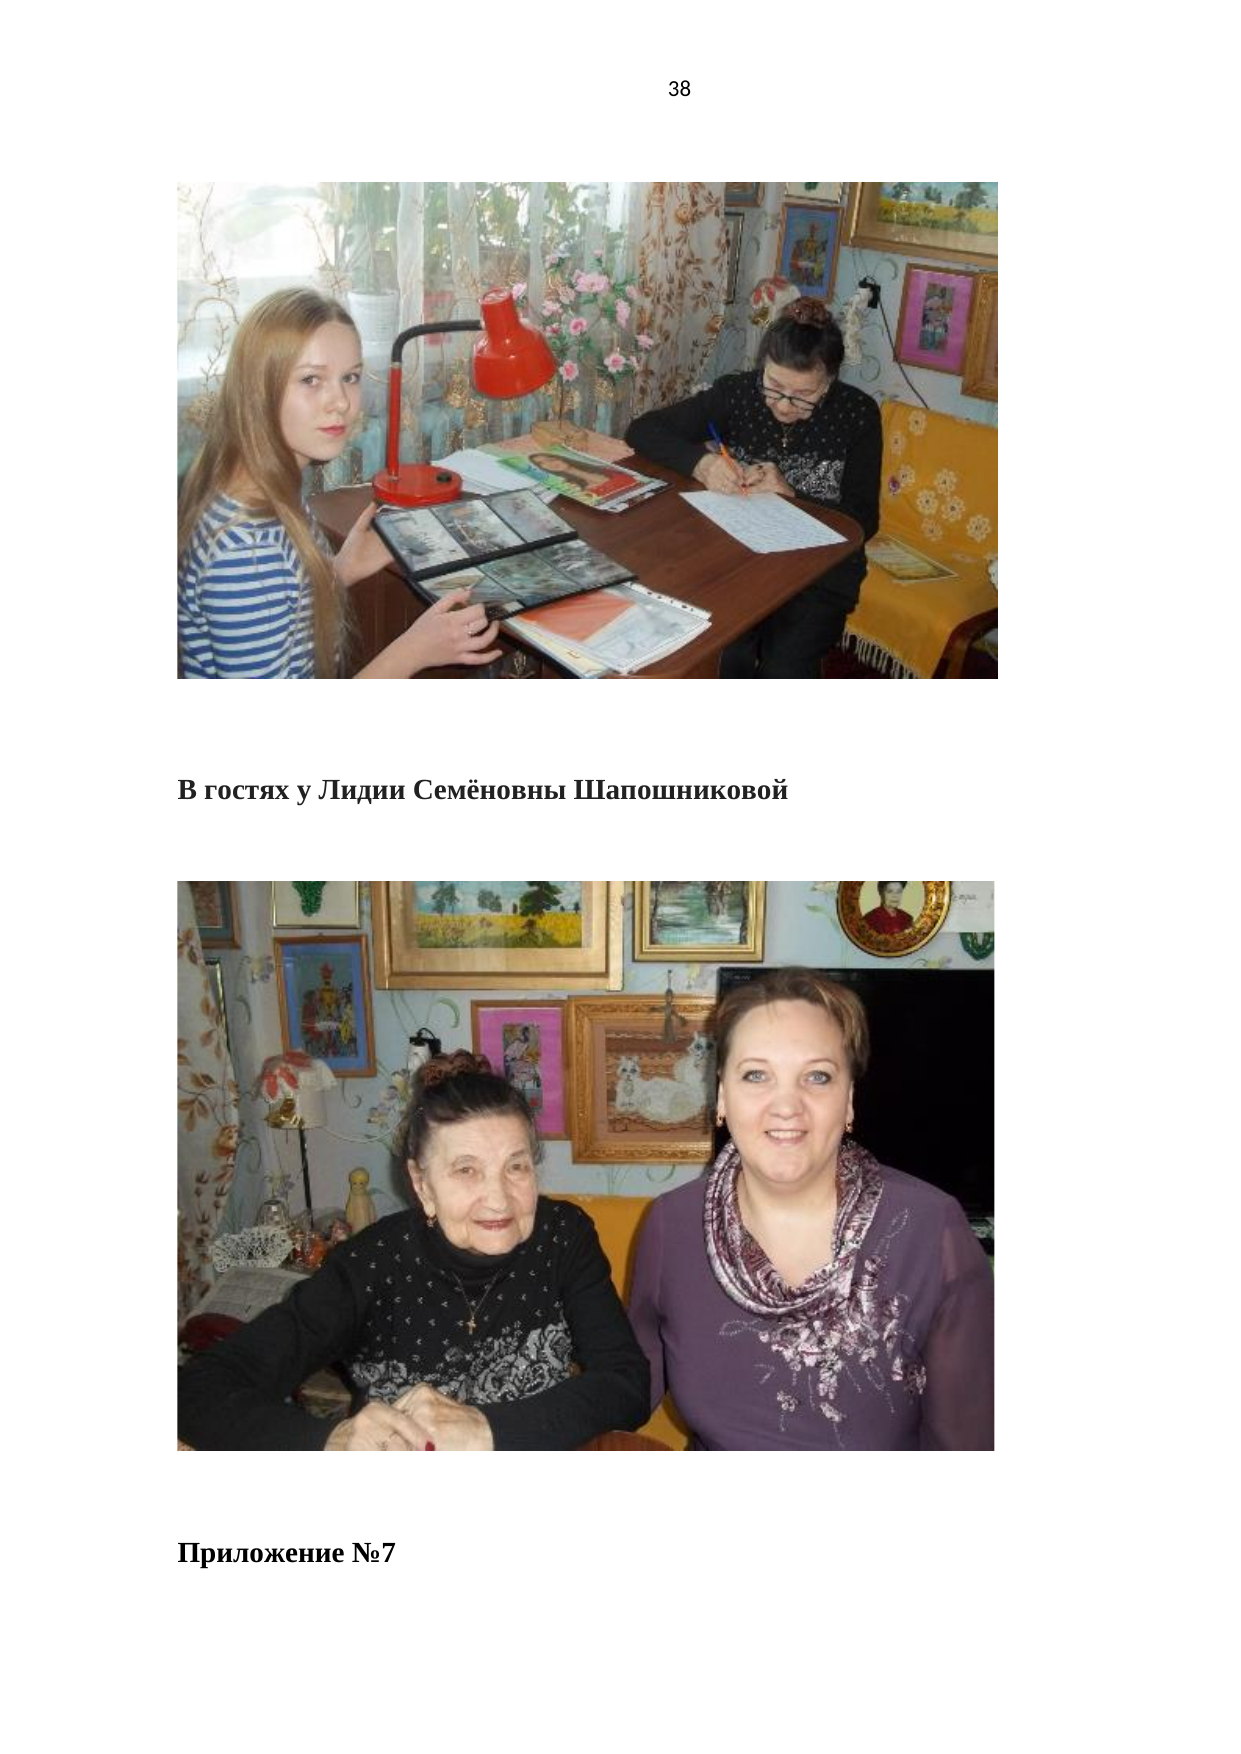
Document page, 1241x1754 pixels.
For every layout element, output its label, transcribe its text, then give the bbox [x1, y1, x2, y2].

text В гостях у Лидии Семёновны Шапошниковой [177, 772, 1161, 806]
picture [177, 881, 995, 1451]
picture [177, 182, 998, 679]
text Приложение №7 [177, 1535, 1181, 1568]
